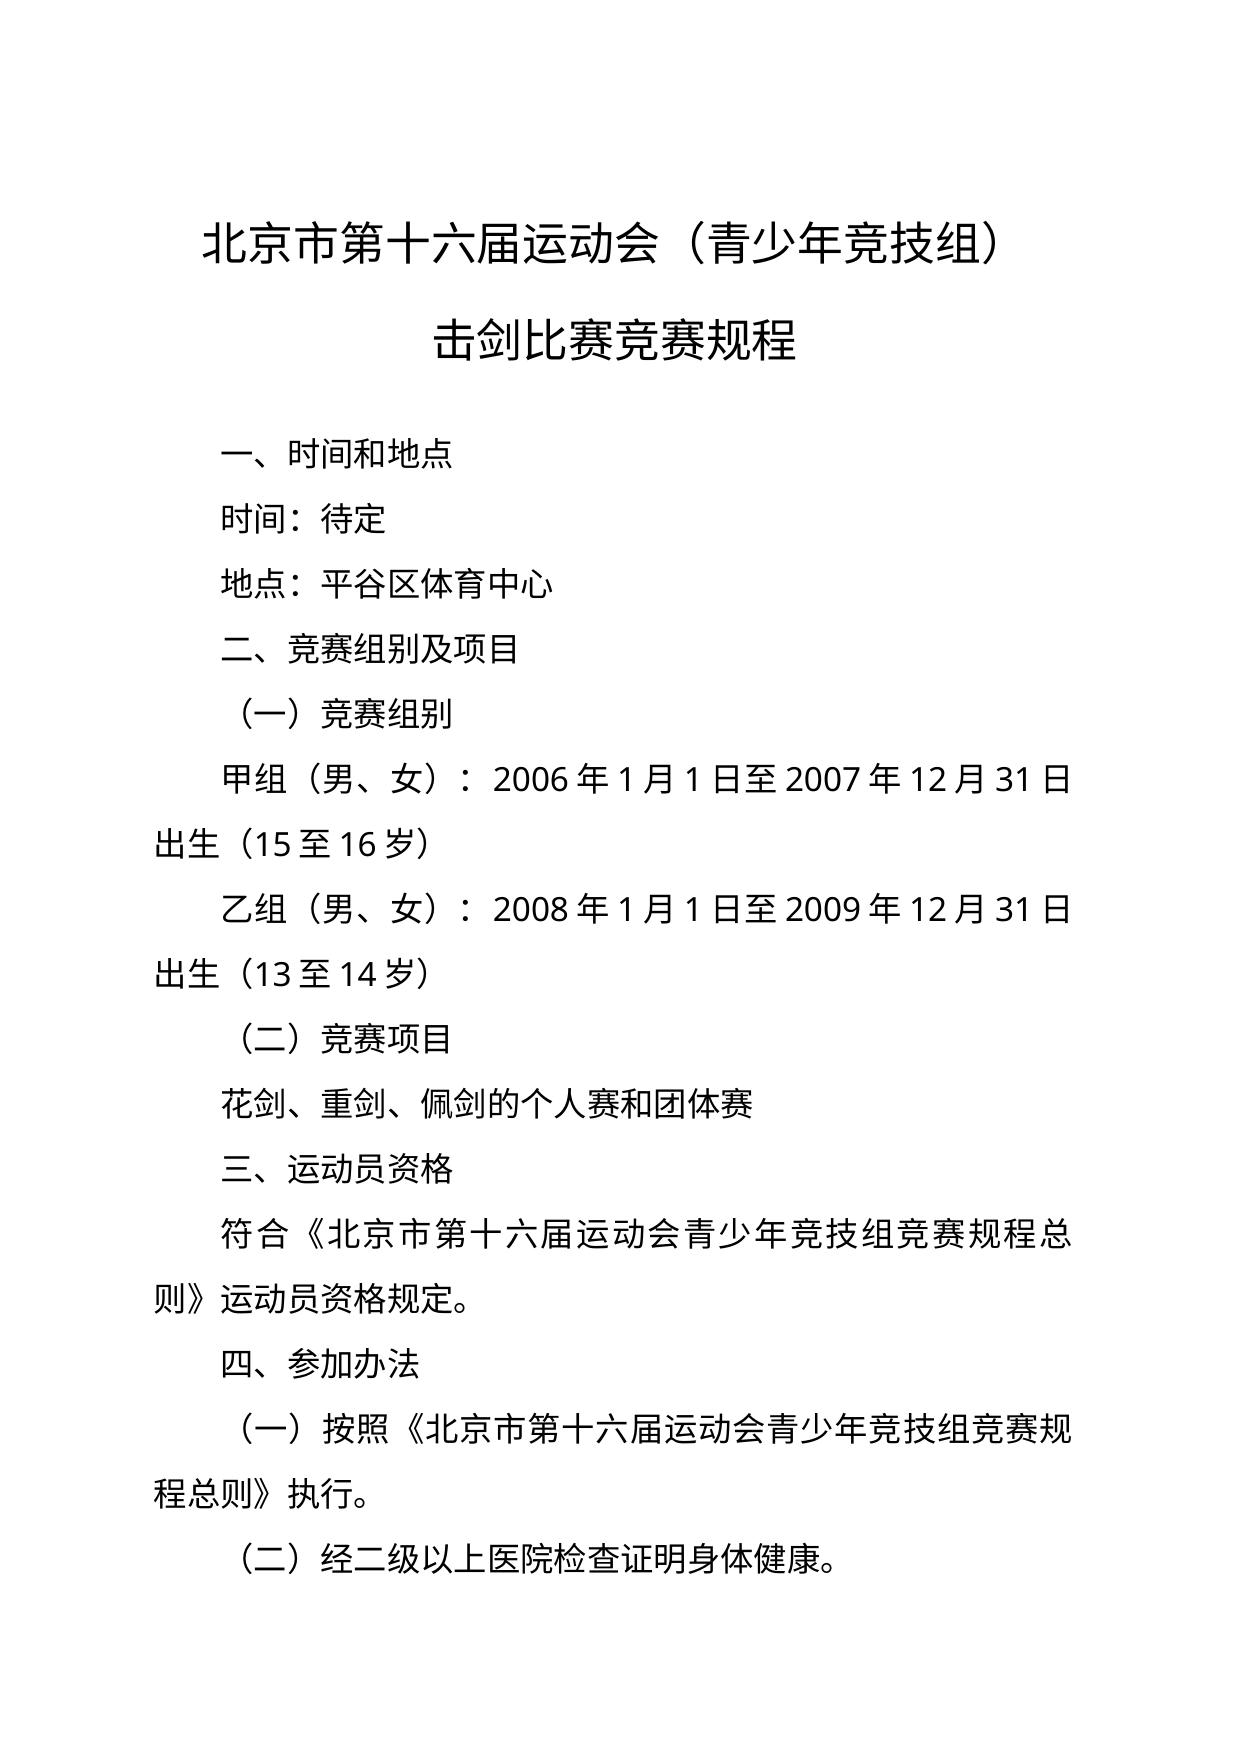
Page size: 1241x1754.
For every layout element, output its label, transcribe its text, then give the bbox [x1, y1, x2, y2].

text 甲组（男、女）：2006年1月1日至2007年12月31日出生（15至16岁） [153, 744, 1075, 874]
text 乙组（男、女）：2008年1月1日至2009年12月31日出生（13至14岁） [153, 874, 1075, 1004]
text 时间：待定 [153, 484, 1075, 549]
text 一、时间和地点 [153, 419, 1075, 484]
text 击剑比赛竞赛规程 [153, 289, 1075, 387]
text 花剑、重剑、佩剑的个人赛和团体赛 [153, 1069, 1075, 1134]
text 地点：平谷区体育中心 [153, 549, 1075, 614]
text 二、竞赛组别及项目 [153, 614, 1075, 679]
text 北京市第十六届运动会（青少年竞技组） [153, 192, 1075, 289]
text （一）竞赛组别 [153, 679, 1075, 744]
text 符合《北京市第十六届运动会青少年竞技组竞赛规程总则》运动员资格规定。 [153, 1199, 1075, 1329]
text （一）按照《北京市第十六届运动会青少年竞技组竞赛规程总则》执行。 [153, 1394, 1075, 1524]
text （二）竞赛项目 [153, 1004, 1075, 1069]
text 四、参加办法 [153, 1329, 1075, 1394]
text 三、运动员资格 [153, 1134, 1075, 1199]
text （二）经二级以上医院检查证明身体健康。 [153, 1524, 1075, 1589]
